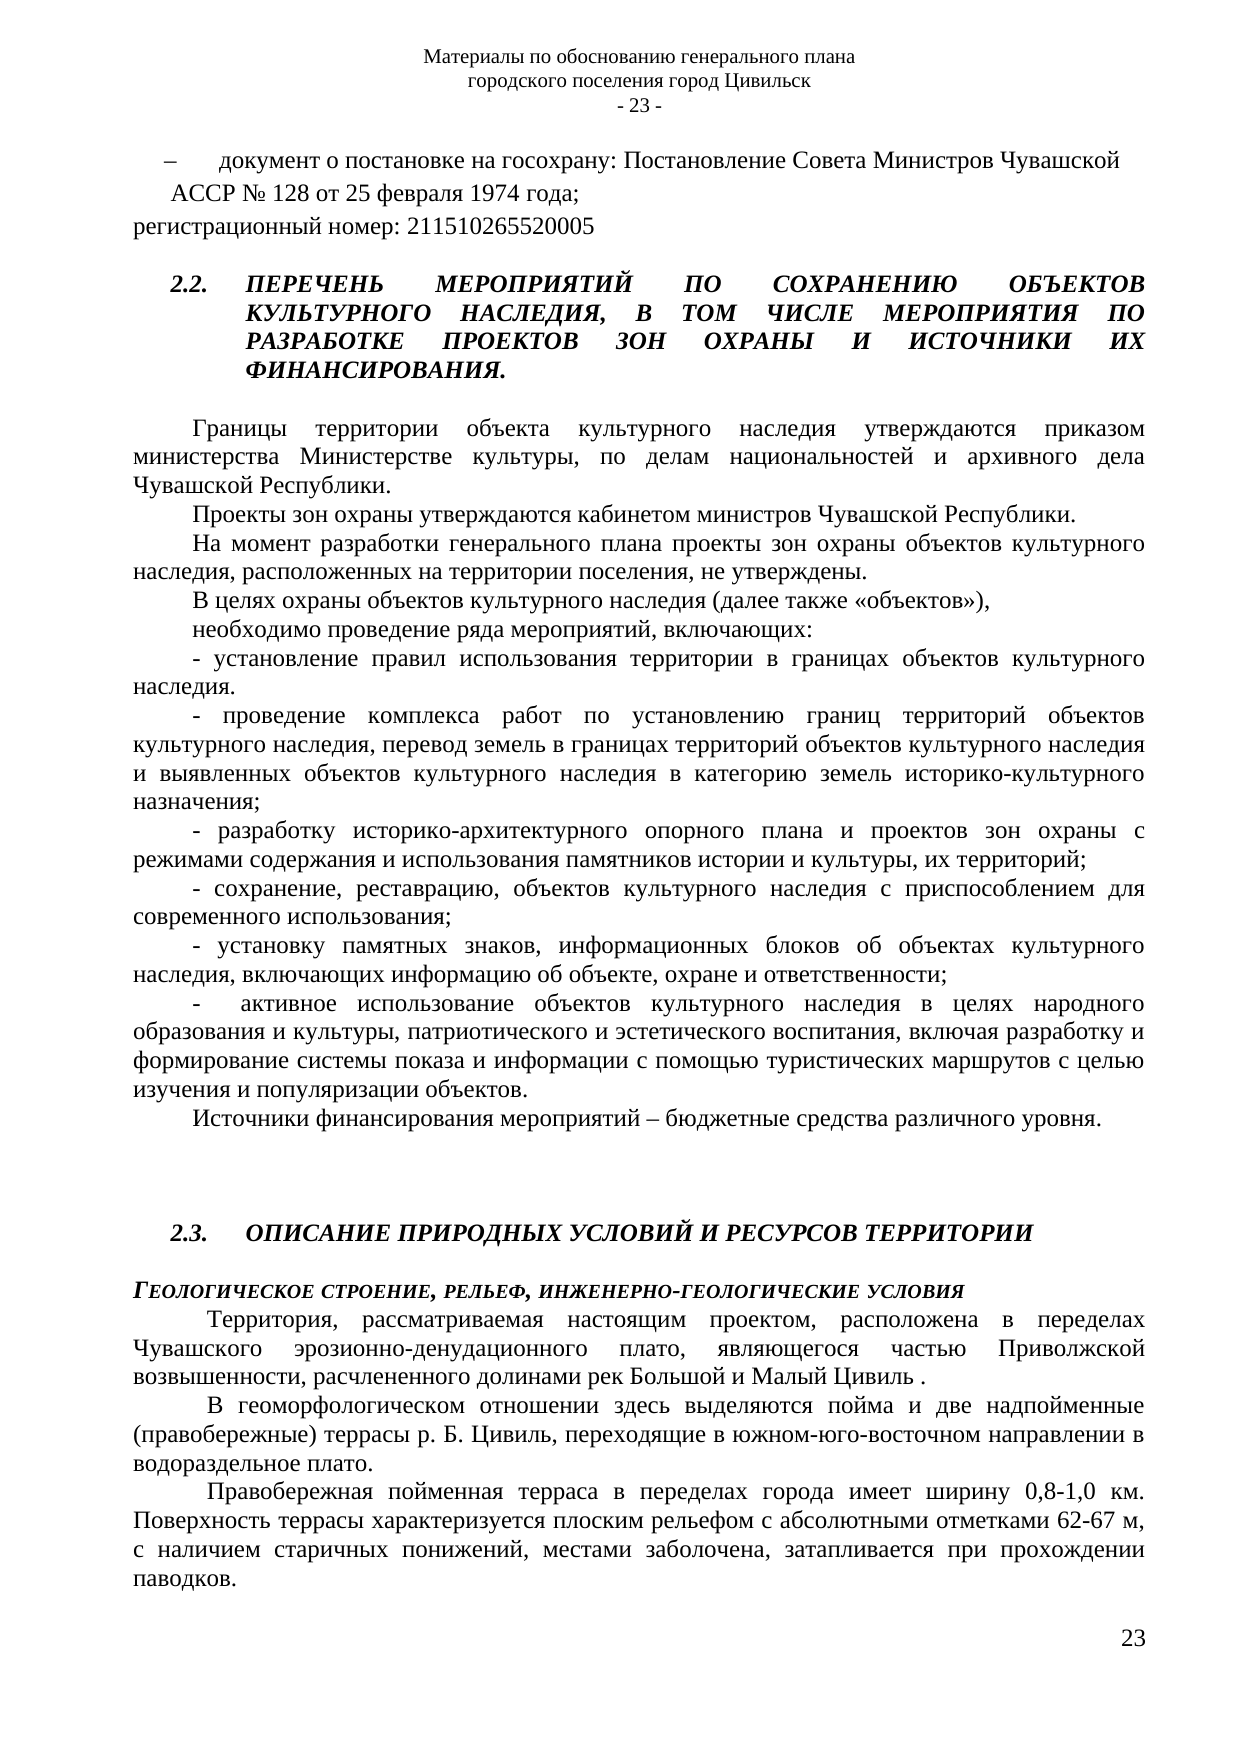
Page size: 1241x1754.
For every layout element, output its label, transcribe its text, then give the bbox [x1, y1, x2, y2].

text регистрационный номер: 211510265520005 [133, 211, 1146, 240]
text Границы территории объекта культурного наследия утверждаются приказом министерства Министерстве культуры, по делам национальностей и архивного дела Чувашской Республики. [133, 413, 1146, 499]
text - разработку историко-архитектурного опорного плана и проектов зон охраны с режимами содержания и использования памятников истории и культуры, их территорий; [133, 815, 1146, 873]
text Геологическое строение, рельеф, инженерно-геологические условия [133, 1275, 1146, 1304]
text В целях охраны объектов культурного наследия (далее также «объектов»), [133, 585, 1146, 614]
text На момент разработки генерального плана проекты зон охраны объектов культурного наследия, расположенных на территории поселения, не утверждены. [133, 528, 1146, 585]
text - активное использование объектов культурного наследия в целях народного образования и культуры, патриотического и эстетического воспитания, включая разработку и формирование системы показа и информации с помощью туристических маршрутов с целью изучения и популяризации объектов. [133, 988, 1146, 1103]
text - установку памятных знаков, информационных блоков об объектах культурного наследия, включающих информацию об объекте, охране и ответственности; [133, 930, 1146, 988]
text Правобережная пойменная терраса в переделах города имеет ширину 0,8-1,0 км. Поверхность террасы характеризуется плоским рельефом с абсолютными отметками 62-67 м, с наличием старичных понижений, местами заболочена, затапливается при прохождении паводков. [133, 1476, 1146, 1591]
text Территория, рассматриваемая настоящим проектом, расположена в переделах Чувашского эрозионно-денудационного плато, являющегося частью Приволжской возвышенности, расчлененного долинами рек Большой и Малый Цивиль . [133, 1304, 1146, 1390]
text - установление правил использования территории в границах объектов культурного наследия. [133, 643, 1146, 700]
subtitle ОПИСАНИЕ ПРИРОДНЫХ УСЛОВИЙ И РЕСУРСОВ ТЕРРИТОРИИ [170, 1218, 1146, 1246]
text - сохранение, реставрацию, объектов культурного наследия с приспособлением для современного использования; [133, 873, 1146, 930]
list документ о постановке на госохрану: Постановление Совета Министров Чувашской АССР № 128 от 25 февраля 1974 года; [164, 145, 1128, 207]
text - проведение комплекса работ по установлению границ территорий объектов культурного наследия, перевод земель в границах территорий объектов культурного наследия и выявленных объектов культурного наследия в категорию земель историко-культурного назначения; [133, 700, 1146, 815]
text необходимо проведение ряда мероприятий, включающих: [133, 614, 1146, 643]
text В геоморфологическом отношении здесь выделяются пойма и две надпойменные (правобережные) террасы р. Б. Цивиль, переходящие в южном-юго-восточном направлении в водораздельное плато. [133, 1390, 1146, 1476]
text Источники финансирования мероприятий – бюджетные средства различного уровня. [133, 1103, 1146, 1131]
text Проекты зон охраны утверждаются кабинетом министров Чувашской Республики. [133, 499, 1146, 528]
subtitle ПЕРЕЧЕНЬ МЕРОПРИЯТИЙ ПО СОХРАНЕНИЮ ОБЪЕКТОВ КУЛЬТУРНОГО НАСЛЕДИЯ, В ТОМ ЧИСЛЕ МЕРОПРИЯТИЯ ПО РАЗРАБОТКЕ ПРОЕКТОВ ЗОН ОХРАНЫ И ИСТОЧНИКИ ИХ ФИНАНСИРОВАНИЯ. [170, 269, 1146, 384]
